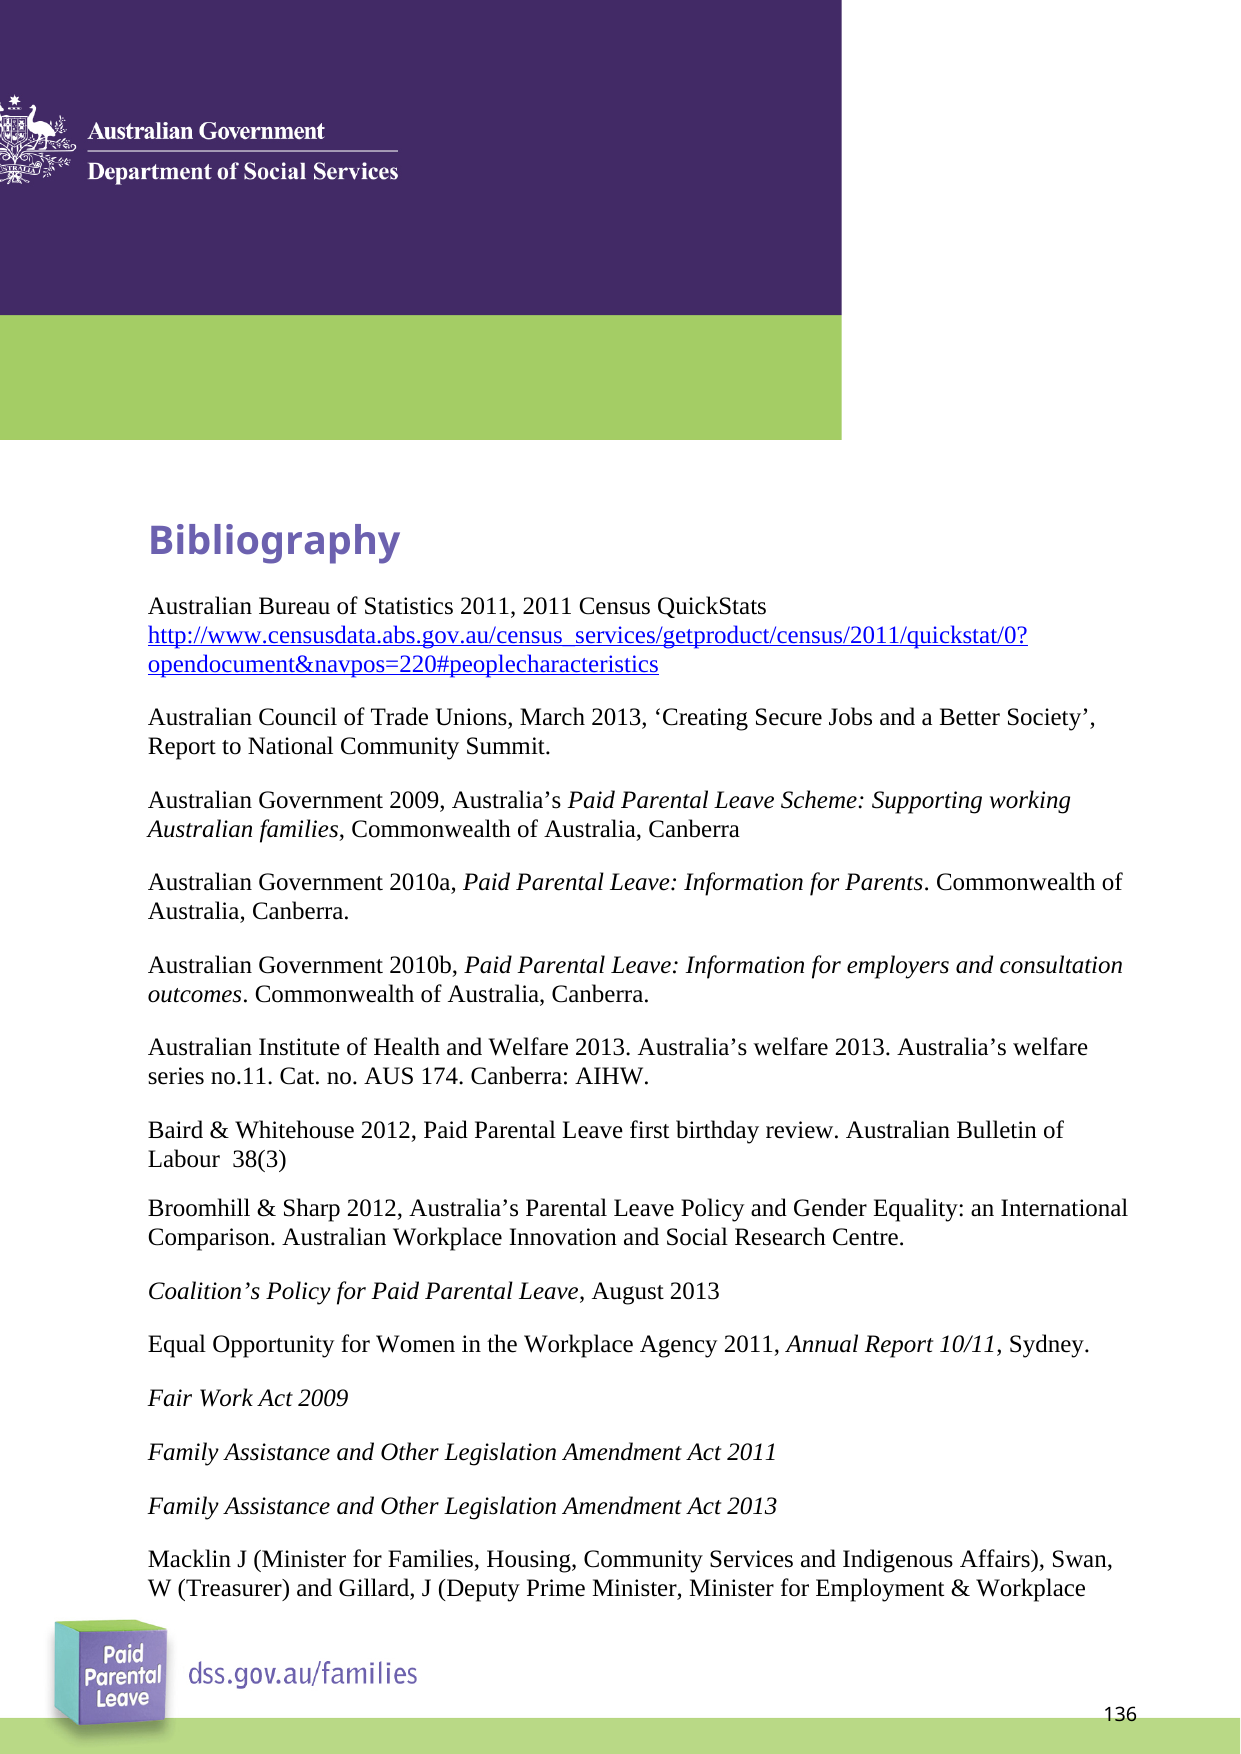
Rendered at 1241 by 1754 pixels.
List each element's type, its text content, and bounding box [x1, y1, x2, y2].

text Australian Government 2010b, Paid Parental Leave: Information for employers and consultation outcomes. Commonwealth of Australia, Canberra. [148, 950, 1137, 1007]
text Fair Work Act 2009 [148, 1383, 1137, 1412]
text Baird & Whitehouse 2012, Paid Parental Leave first birthday review. Australian Bulletin of Labour 38(3) [148, 1115, 1137, 1172]
text Coalition’s Policy for Paid Parental Leave, August 2013 [148, 1276, 1137, 1304]
text Australian Council of Trade Unions, March 2013, ‘Creating Secure Jobs and a Better Society’, Report to National Community Summit. [148, 702, 1137, 760]
subtitle Bibliography [148, 512, 1137, 566]
text Equal Opportunity for Women in the Workplace Agency 2011, Annual Report 10/11, Sydney. [148, 1329, 1137, 1358]
picture [0, 1614, 1241, 1754]
text Australian Bureau of Statistics 2011, 2011 Census QuickStats http://www.censusdata.abs.gov.au/census_services/getproduct/census/2011/quickstat/0?opendocument&navpos=220#peoplecharacteristics [148, 591, 1137, 677]
text Australian Government 2009, Australia’s Paid Parental Leave Scheme: Supporting working Australian families, Commonwealth of Australia, Canberra [148, 785, 1137, 842]
text Broomhill & Sharp 2012, Australia’s Parental Leave Policy and Gender Equality: an International Comparison. Australian Workplace Innovation and Social Research Centre. [148, 1193, 1137, 1251]
picture [0, 0, 842, 440]
text Australian Government 2010a, Paid Parental Leave: Information for Parents. Commonwealth of Australia, Canberra. [148, 867, 1137, 925]
text Family Assistance and Other Legislation Amendment Act 2011 [148, 1437, 1137, 1466]
text Family Assistance and Other Legislation Amendment Act 2013 [148, 1491, 1137, 1519]
text Australian Institute of Health and Welfare 2013. Australia’s welfare 2013. Australia’s welfare series no.11. Cat. no. AUS 174. Canberra: AIHW. [148, 1032, 1137, 1090]
